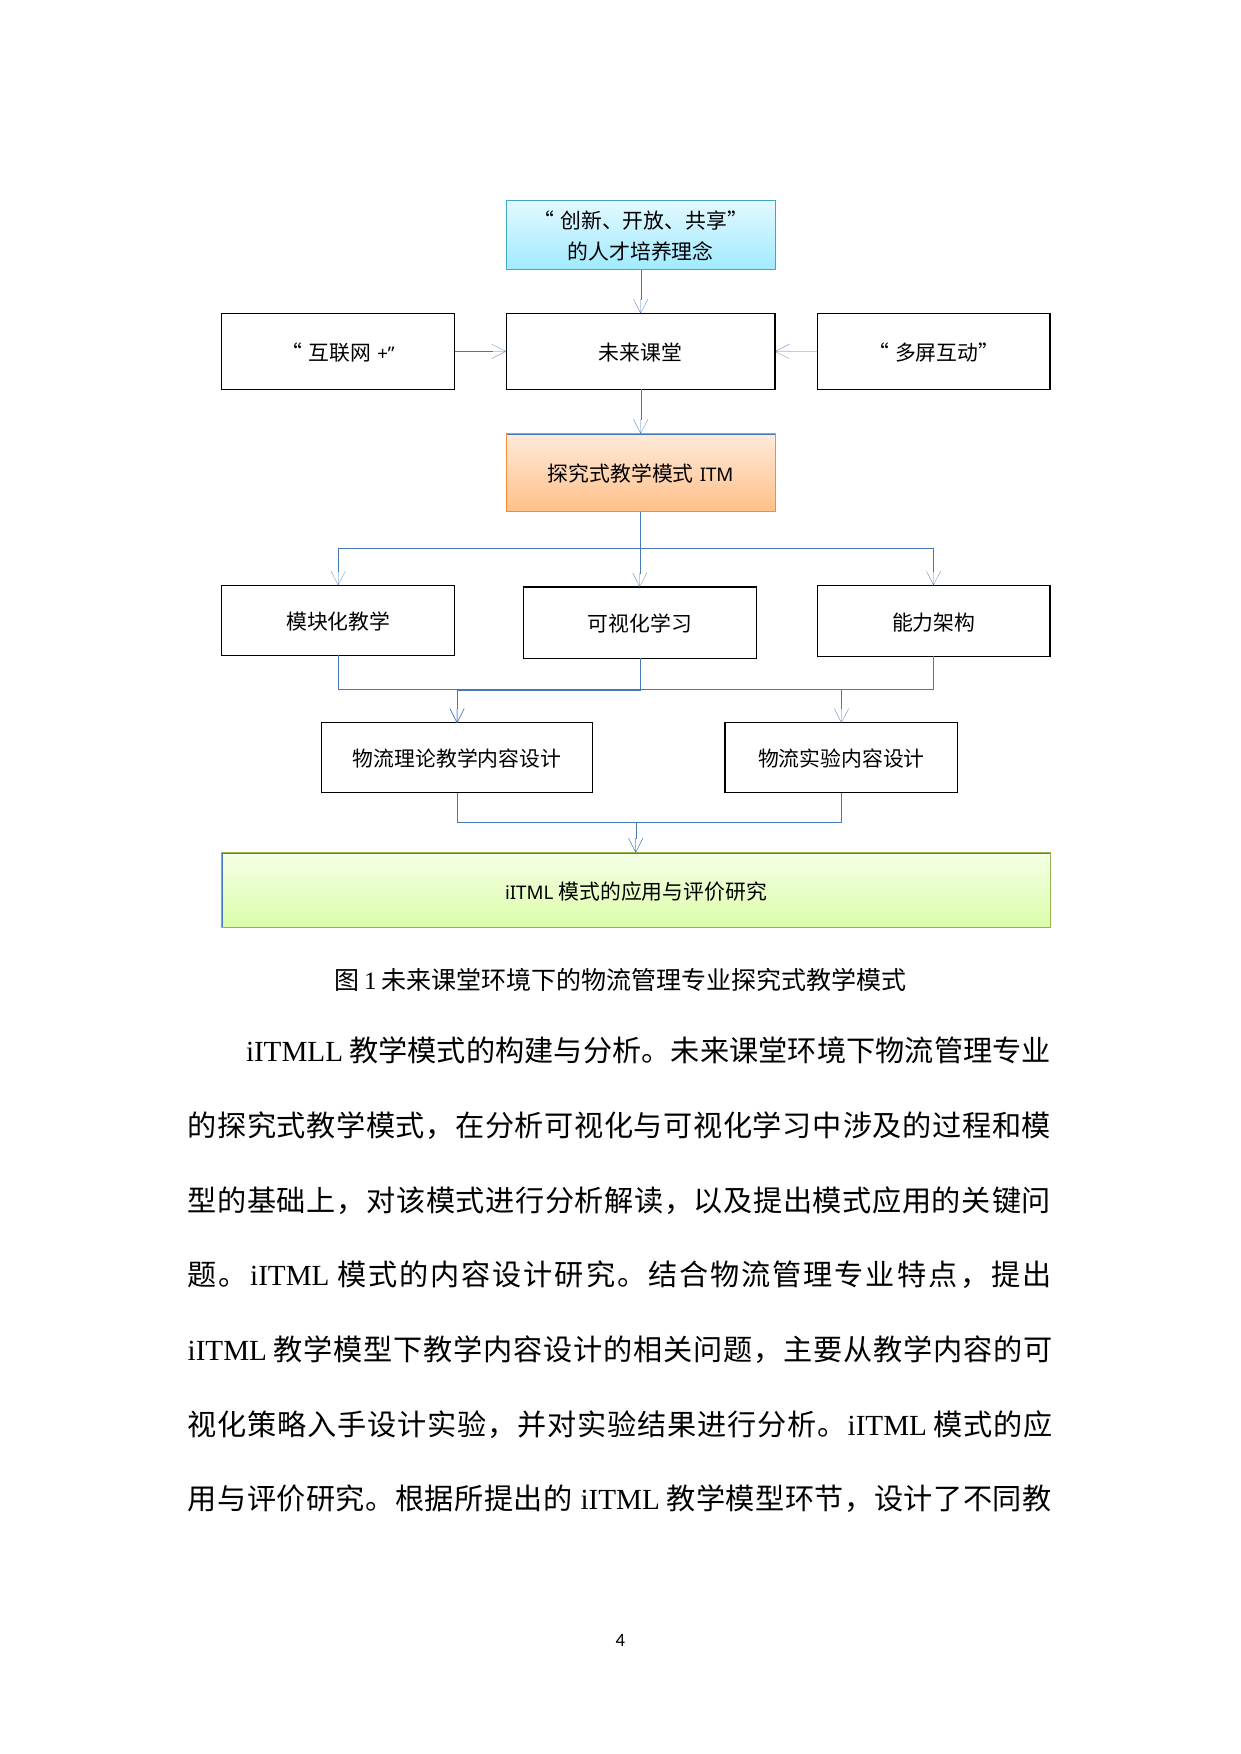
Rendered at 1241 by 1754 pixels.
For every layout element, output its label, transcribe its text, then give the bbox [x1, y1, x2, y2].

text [187, 1016, 1053, 1529]
text 图1未来课堂环境下的物流管理专业探究式教学模式 [187, 946, 1053, 1011]
